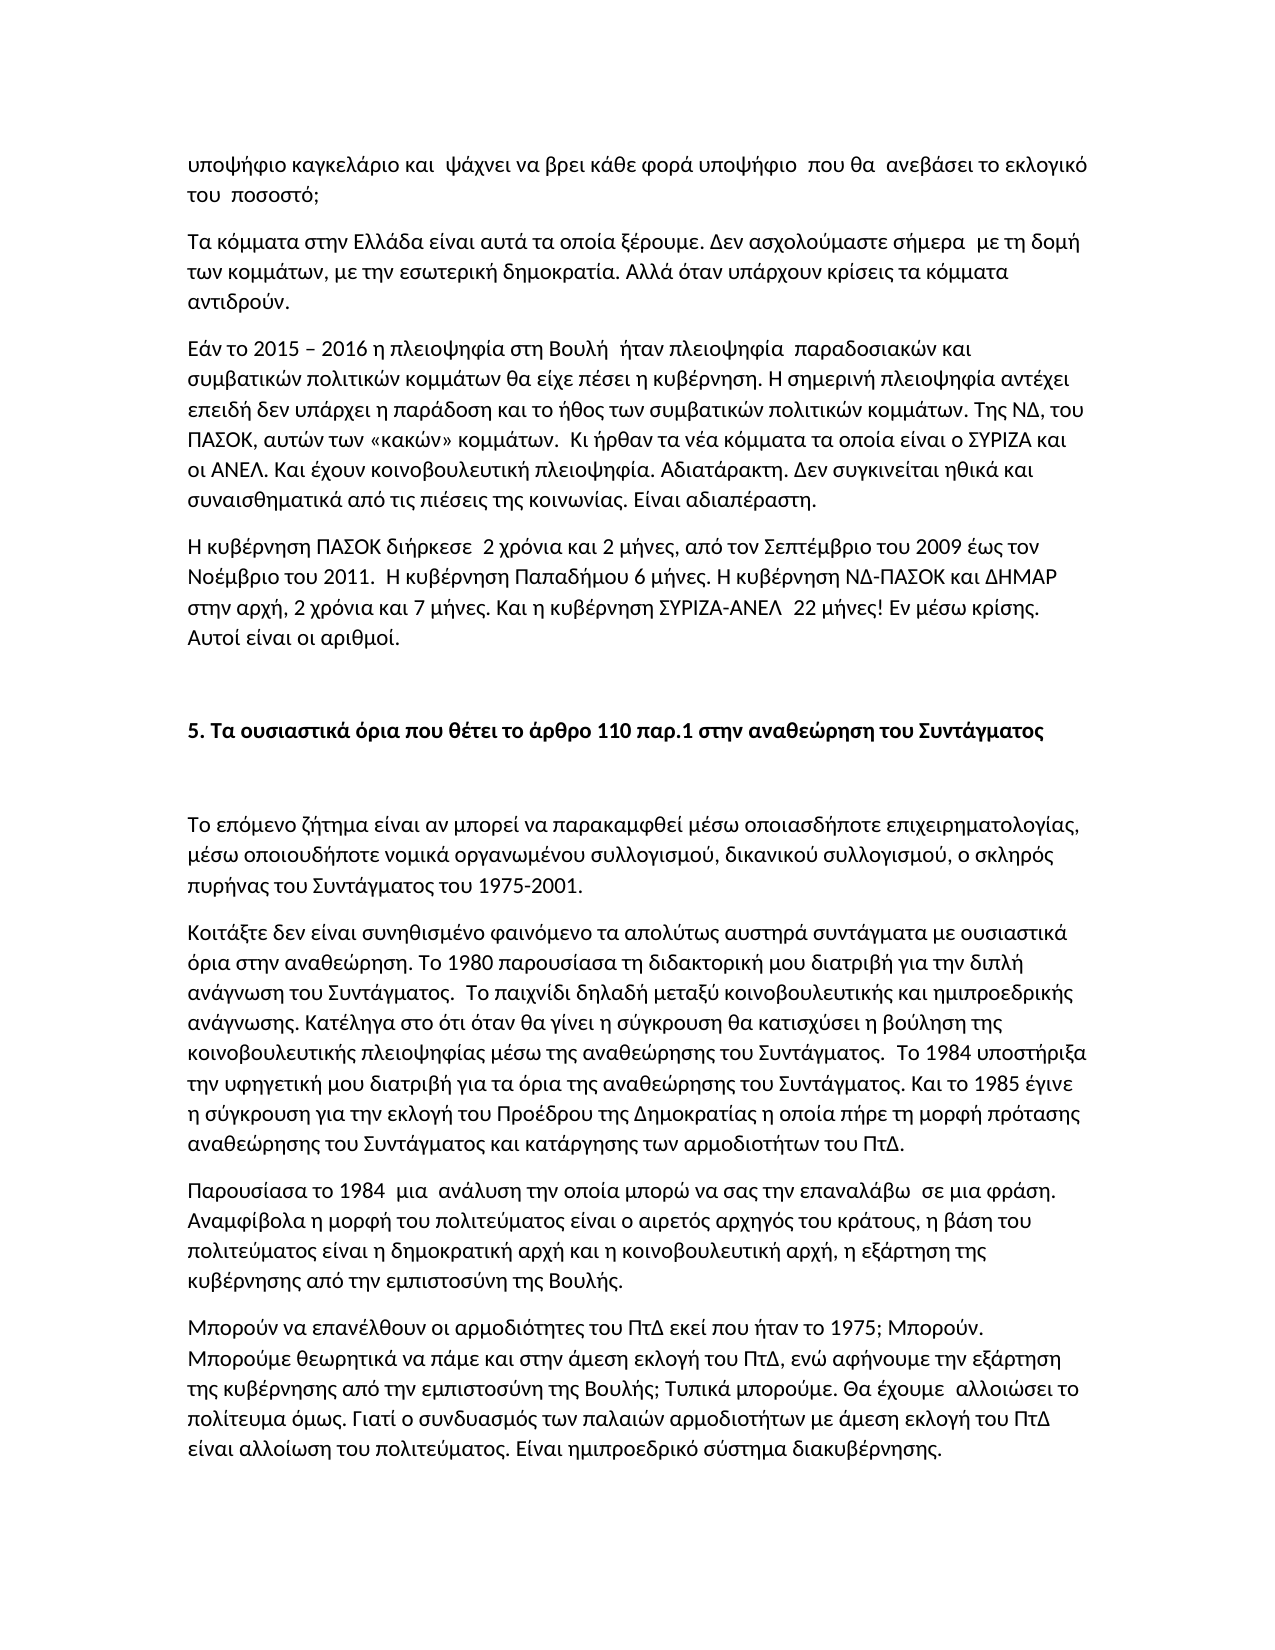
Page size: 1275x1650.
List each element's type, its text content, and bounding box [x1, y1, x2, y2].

text Τα κόμματα στην Ελλάδα είναι αυτά τα οποία ξέρουμε. Δεν ασχολούμαστε σήμερα με τη δομή των κομμάτων, με την εσωτερική δημοκρατία. Αλλά όταν υπάρχουν κρίσεις τα κόμματα αντιδρούν. [187, 227, 1087, 316]
text Κοιτάξτε δεν είναι συνηθισμένο φαινόμενο τα απολύτως αυστηρά συντάγματα με ουσιαστικά όρια στην αναθεώρηση. Το 1980 παρουσίασα τη διδακτορική μου διατριβή για την διπλή ανάγνωση του Συντάγματος. Το παιχνίδι δηλαδή μεταξύ κοινοβουλευτικής και ημιπροεδρικής ανάγνωσης. Κατέληγα στο ότι όταν θα γίνει η σύγκρουση θα κατισχύσει η βούληση της κοινοβουλευτικής πλειοψηφίας μέσω της αναθεώρησης του Συντάγματος. Το 1984 υποστήριξα την υφηγετική μου διατριβή για τα όρια της αναθεώρησης του Συντάγματος. Και το 1985 έγινε η σύγκρουση για την εκλογή του Προέδρου της Δημοκρατίας η οποία πήρε τη μορφή πρότασης αναθεώρησης του Συντάγματος και κατάργησης των αρμοδιοτήτων του ΠτΔ. [187, 918, 1087, 1157]
text Παρουσίασα το 1984 μια ανάλυση την οποία μπορώ να σας την επαναλάβω σε μια φράση. Αναμφίβολα η μορφή του πολιτεύματος είναι ο αιρετός αρχηγός του κράτους, η βάση του πολιτεύματος είναι η δημοκρατική αρχή και η κοινοβουλευτική αρχή, η εξάρτηση της κυβέρνησης από την εμπιστοσύνη της Βουλής. [187, 1176, 1087, 1295]
text Το επόμενο ζήτημα είναι αν μπορεί να παρακαμφθεί μέσω οποιασδήποτε επιχειρηματολογίας, μέσω οποιουδήποτε νομικά οργανωμένου συλλογισμού, δικανικού συλλογισμού, ο σκληρός πυρήνας του Συντάγματος του 1975-2001. [187, 810, 1087, 899]
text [187, 150, 1087, 208]
text Η κυβέρνηση ΠΑΣΟΚ διήρκεσε 2 χρόνια και 2 μήνες, από τον Σεπτέμβριο του 2009 έως τον Νοέμβριο του 2011. Η κυβέρνηση Παπαδήμου 6 μήνες. Η κυβέρνηση ΝΔ-ΠΑΣΟΚ και ΔΗΜΑΡ στην αρχή, 2 χρόνια και 7 μήνες. Και η κυβέρνηση ΣΥΡΙΖΑ-ΑΝΕΛ 22 μήνες! Εν μέσω κρίσης. Αυτοί είναι οι αριθμοί. [187, 532, 1087, 651]
text 5. Τα ουσιαστικά όρια που θέτει το άρθρο 110 παρ.1 στην αναθεώρηση του Συντάγματος [187, 717, 1087, 745]
text Μπορούν να επανέλθουν οι αρμοδιότητες του ΠτΔ εκεί που ήταν το 1975; Μπορούν. Μπορούμε θεωρητικά να πάμε και στην άμεση εκλογή του ΠτΔ, ενώ αφήνουμε την εξάρτηση της κυβέρνησης από την εμπιστοσύνη της Βουλής; Τυπικά μπορούμε. Θα έχουμε αλλοιώσει το πολίτευμα όμως. Γιατί ο συνδυασμός των παλαιών αρμοδιοτήτων με άμεση εκλογή του ΠτΔ είναι αλλοίωση του πολιτεύματος. Είναι ημιπροεδρικό σύστημα διακυβέρνησης. [187, 1313, 1087, 1462]
text Εάν το 2015 – 2016 η πλειοψηφία στη Βουλή ήταν πλειοψηφία παραδοσιακών και συμβατικών πολιτικών κομμάτων θα είχε πέσει η κυβέρνηση. Η σημερινή πλειοψηφία αντέχει επειδή δεν υπάρχει η παράδοση και το ήθος των συμβατικών πολιτικών κομμάτων. Της ΝΔ, του ΠΑΣΟΚ, αυτών των «κακών» κομμάτων. Κι ήρθαν τα νέα κόμματα τα οποία είναι ο ΣΥΡΙΖΑ και οι ΑΝΕΛ. Και έχουν κοινοβουλευτική πλειοψηφία. Αδιατάρακτη. Δεν συγκινείται ηθικά και συναισθηματικά από τις πιέσεις της κοινωνίας. Είναι αδιαπέραστη. [187, 334, 1087, 513]
